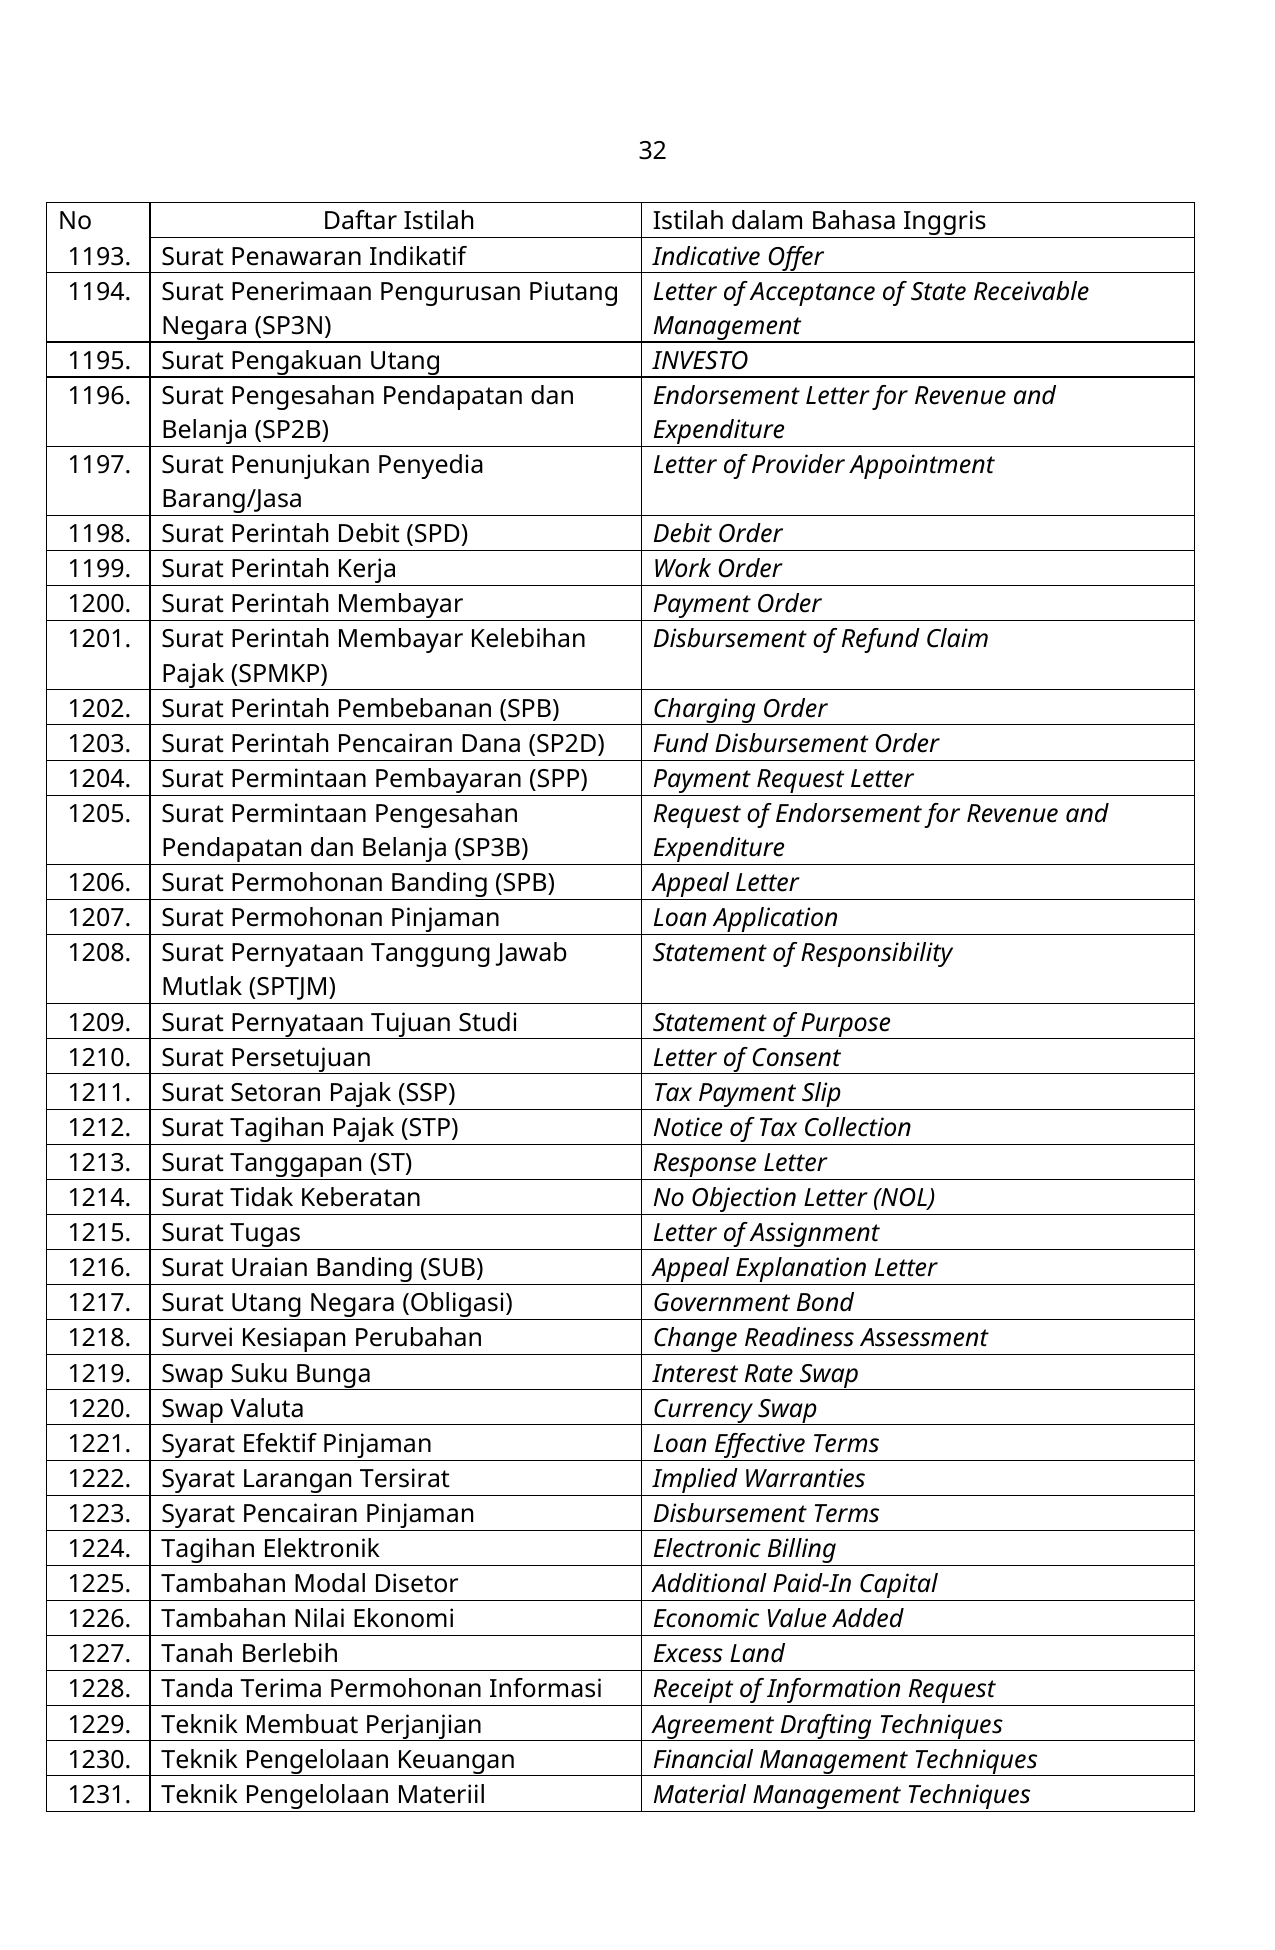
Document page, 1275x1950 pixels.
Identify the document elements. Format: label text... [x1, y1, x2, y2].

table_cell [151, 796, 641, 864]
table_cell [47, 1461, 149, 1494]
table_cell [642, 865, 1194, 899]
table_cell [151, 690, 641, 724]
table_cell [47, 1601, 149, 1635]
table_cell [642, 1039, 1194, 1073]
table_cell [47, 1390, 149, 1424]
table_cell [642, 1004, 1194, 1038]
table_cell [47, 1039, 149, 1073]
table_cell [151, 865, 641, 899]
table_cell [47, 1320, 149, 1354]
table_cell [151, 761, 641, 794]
table_header Istilah dalam Bahasa Inggris [642, 203, 1194, 237]
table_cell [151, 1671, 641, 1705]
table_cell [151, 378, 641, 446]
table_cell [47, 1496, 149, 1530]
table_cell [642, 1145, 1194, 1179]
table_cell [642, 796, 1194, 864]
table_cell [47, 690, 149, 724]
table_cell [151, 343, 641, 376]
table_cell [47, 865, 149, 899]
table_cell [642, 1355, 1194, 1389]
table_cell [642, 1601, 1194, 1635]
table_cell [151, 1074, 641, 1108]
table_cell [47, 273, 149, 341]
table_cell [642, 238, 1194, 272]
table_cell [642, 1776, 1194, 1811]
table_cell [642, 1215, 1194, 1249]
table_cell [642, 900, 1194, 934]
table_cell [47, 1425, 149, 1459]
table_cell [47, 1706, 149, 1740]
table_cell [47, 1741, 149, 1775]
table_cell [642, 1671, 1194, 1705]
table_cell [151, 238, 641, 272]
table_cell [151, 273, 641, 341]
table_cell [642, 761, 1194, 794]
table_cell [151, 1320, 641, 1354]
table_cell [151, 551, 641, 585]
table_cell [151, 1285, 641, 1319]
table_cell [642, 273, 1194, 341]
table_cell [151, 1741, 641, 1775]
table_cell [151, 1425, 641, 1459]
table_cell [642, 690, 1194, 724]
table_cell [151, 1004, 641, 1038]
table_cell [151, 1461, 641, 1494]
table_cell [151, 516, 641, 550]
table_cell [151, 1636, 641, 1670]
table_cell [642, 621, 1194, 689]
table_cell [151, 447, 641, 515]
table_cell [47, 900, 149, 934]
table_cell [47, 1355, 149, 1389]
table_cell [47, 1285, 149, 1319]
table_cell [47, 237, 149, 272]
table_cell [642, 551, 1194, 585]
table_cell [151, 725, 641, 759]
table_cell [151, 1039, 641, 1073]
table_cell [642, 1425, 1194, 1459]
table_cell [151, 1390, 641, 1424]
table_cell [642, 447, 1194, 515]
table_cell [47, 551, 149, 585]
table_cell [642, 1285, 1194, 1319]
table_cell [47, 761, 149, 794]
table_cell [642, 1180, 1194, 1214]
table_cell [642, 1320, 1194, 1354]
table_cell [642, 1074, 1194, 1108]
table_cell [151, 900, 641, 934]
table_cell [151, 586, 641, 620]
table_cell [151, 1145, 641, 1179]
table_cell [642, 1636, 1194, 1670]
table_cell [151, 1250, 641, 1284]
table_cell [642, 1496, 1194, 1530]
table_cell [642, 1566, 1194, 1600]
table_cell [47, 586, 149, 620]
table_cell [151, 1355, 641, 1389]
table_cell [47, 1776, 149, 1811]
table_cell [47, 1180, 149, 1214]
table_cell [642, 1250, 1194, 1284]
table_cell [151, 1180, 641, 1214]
table_header Daftar Istilah [151, 203, 641, 237]
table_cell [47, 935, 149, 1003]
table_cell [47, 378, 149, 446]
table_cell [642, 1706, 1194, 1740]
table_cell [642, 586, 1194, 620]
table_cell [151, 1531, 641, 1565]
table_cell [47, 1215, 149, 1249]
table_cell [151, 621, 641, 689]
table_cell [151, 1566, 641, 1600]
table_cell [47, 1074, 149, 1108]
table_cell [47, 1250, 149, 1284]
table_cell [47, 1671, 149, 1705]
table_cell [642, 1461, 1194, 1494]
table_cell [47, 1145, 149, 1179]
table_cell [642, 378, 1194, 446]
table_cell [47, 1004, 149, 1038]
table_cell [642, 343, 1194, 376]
table_header No [47, 203, 149, 237]
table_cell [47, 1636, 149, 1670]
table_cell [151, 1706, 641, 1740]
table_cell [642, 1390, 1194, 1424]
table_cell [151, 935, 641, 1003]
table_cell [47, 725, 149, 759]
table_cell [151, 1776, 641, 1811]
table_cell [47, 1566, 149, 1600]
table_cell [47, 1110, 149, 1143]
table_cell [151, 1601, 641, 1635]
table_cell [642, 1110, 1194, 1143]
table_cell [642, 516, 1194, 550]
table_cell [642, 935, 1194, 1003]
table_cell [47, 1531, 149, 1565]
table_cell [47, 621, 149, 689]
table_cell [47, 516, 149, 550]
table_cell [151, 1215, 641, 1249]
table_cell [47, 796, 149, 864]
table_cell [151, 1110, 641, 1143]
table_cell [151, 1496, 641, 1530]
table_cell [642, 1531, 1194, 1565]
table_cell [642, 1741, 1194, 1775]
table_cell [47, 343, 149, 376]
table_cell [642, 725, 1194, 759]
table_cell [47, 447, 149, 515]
